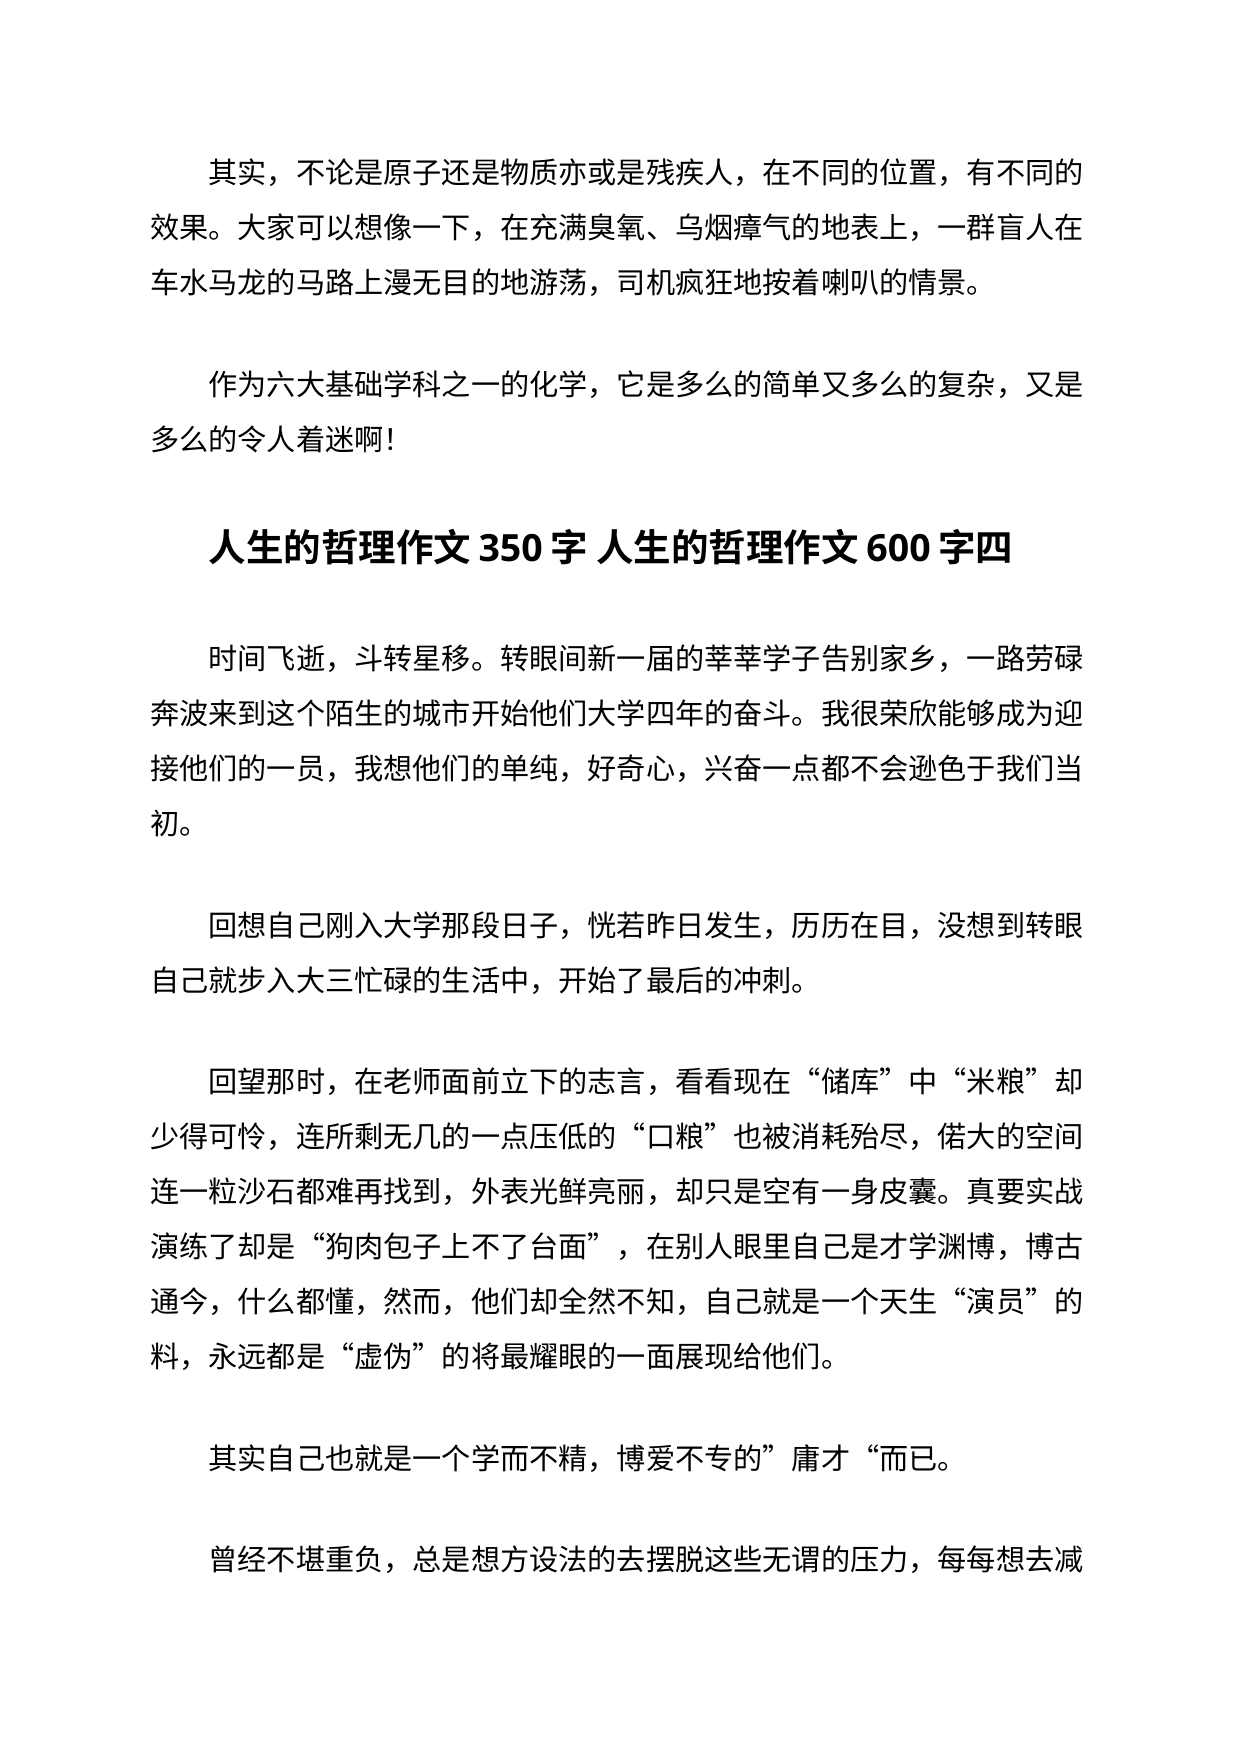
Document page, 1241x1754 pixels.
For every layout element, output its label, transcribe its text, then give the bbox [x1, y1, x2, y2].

text 其实，不论是原子还是物质亦或是残疾人，在不同的位置，有不同的效果。大家可以想像一下，在充满臭氧、乌烟瘴气的地表上，一群盲人在车水马龙的马路上漫无目的地游荡，司机疯狂地按着喇叭的情景。 [150, 150, 1090, 302]
text 人生的哲理作文350字 人生的哲理作文600字四 [150, 518, 1090, 573]
text 作为六大基础学科之一的化学，它是多么的简单又多么的复杂，又是多么的令人着迷啊！ [150, 362, 1090, 459]
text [150, 1537, 1090, 1579]
text 回想自己刚入大学那段日子，恍若昨日发生，历历在目，没想到转眼自己就步入大三忙碌的生活中，开始了最后的冲刺。 [150, 902, 1090, 999]
text 时间飞逝，斗转星移。转眼间新一届的莘莘学子告别家乡，一路劳碌奔波来到这个陌生的城市开始他们大学四年的奋斗。我很荣欣能够成为迎接他们的一员，我想他们的单纯，好奇心，兴奋一点都不会逊色于我们当初。 [150, 636, 1090, 843]
text 其实自己也就是一个学而不精，博爱不专的”庸才“而已。 [150, 1435, 1090, 1477]
text 回望那时，在老师面前立下的志言，看看现在“储库”中“米粮”却少得可怜，连所剩无几的一点压低的“口粮”也被消耗殆尽，偌大的空间连一粒沙石都难再找到，外表光鲜亮丽，却只是空有一身皮囊。真要实战演练了却是“狗肉包子上不了台面”，在别人眼里自己是才学渊博，博古通今，什么都懂，然而，他们却全然不知，自己就是一个天生“演员”的料，永远都是“虚伪”的将最耀眼的一面展现给他们。 [150, 1059, 1090, 1376]
